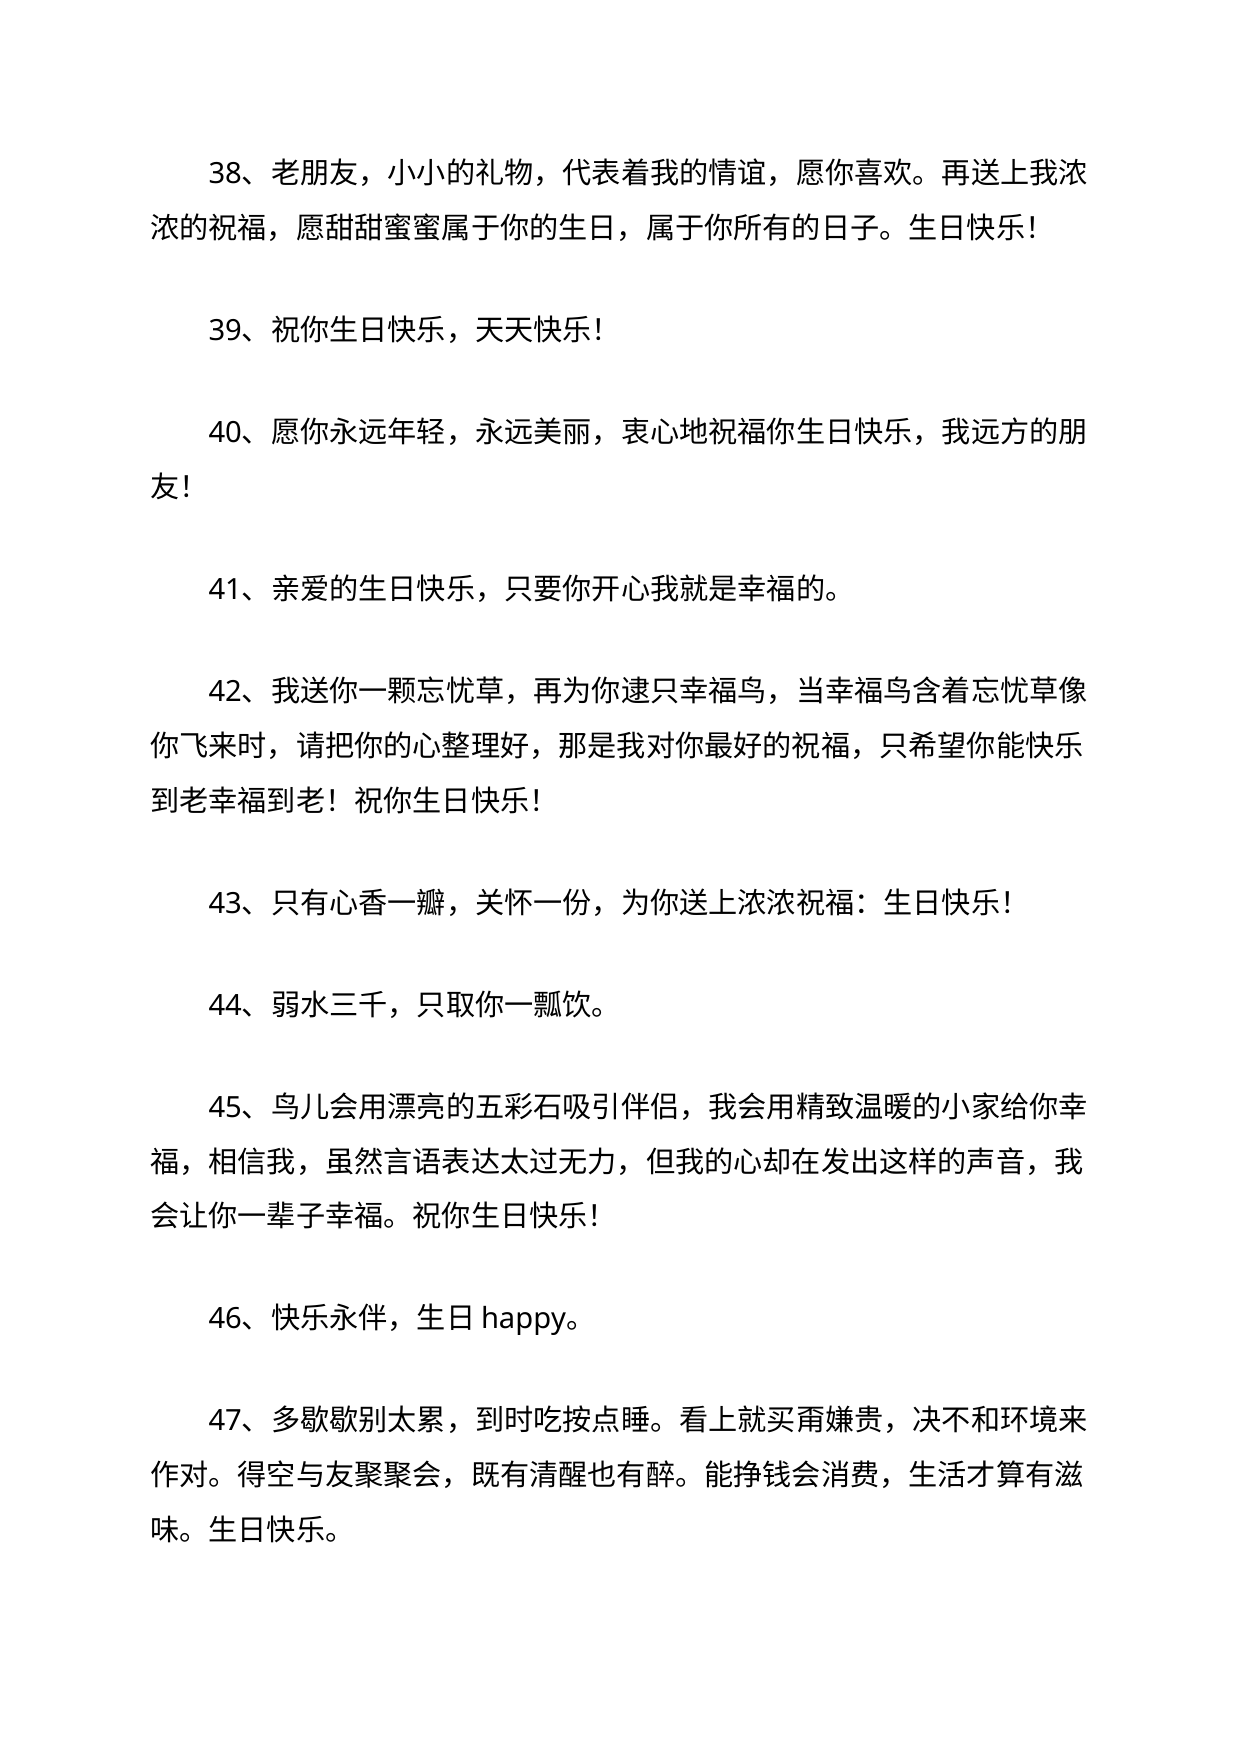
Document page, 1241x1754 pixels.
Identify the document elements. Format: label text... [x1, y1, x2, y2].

text 39、祝你生日快乐，天天快乐！ [150, 307, 1090, 349]
text 42、我送你一颗忘忧草，再为你逮只幸福鸟，当幸福鸟含着忘忧草像你飞来时，请把你的心整理好，那是我对你最好的祝福，只希望你能快乐到老幸福到老！祝你生日快乐！ [150, 667, 1090, 820]
text 41、亲爱的生日快乐，只要你开心我就是幸福的。 [150, 566, 1090, 608]
text 43、只有心香一瓣，关怀一份，为你送上浓浓祝福：生日快乐！ [150, 879, 1090, 922]
text 44、弱水三千，只取你一瓢饮。 [150, 981, 1090, 1023]
text 47、多歇歇别太累，到时吃按点睡。看上就买甭嫌贵，决不和环境来作对。得空与友聚聚会，既有清醒也有醉。能挣钱会消费，生活才算有滋味。生日快乐。 [150, 1397, 1090, 1549]
text 45、鸟儿会用漂亮的五彩石吸引伴侣，我会用精致温暖的小家给你幸福，相信我，虽然言语表达太过无力，但我的心却在发出这样的声音，我会让你一辈子幸福。祝你生日快乐！ [150, 1083, 1090, 1235]
text 46、快乐永伴，生日happy。 [150, 1295, 1090, 1337]
text 38、老朋友，小小的礼物，代表着我的情谊，愿你喜欢。再送上我浓浓的祝福，愿甜甜蜜蜜属于你的生日，属于你所有的日子。生日快乐！ [150, 150, 1090, 247]
text 40、愿你永远年轻，永远美丽，衷心地祝福你生日快乐，我远方的朋友！ [150, 409, 1090, 506]
